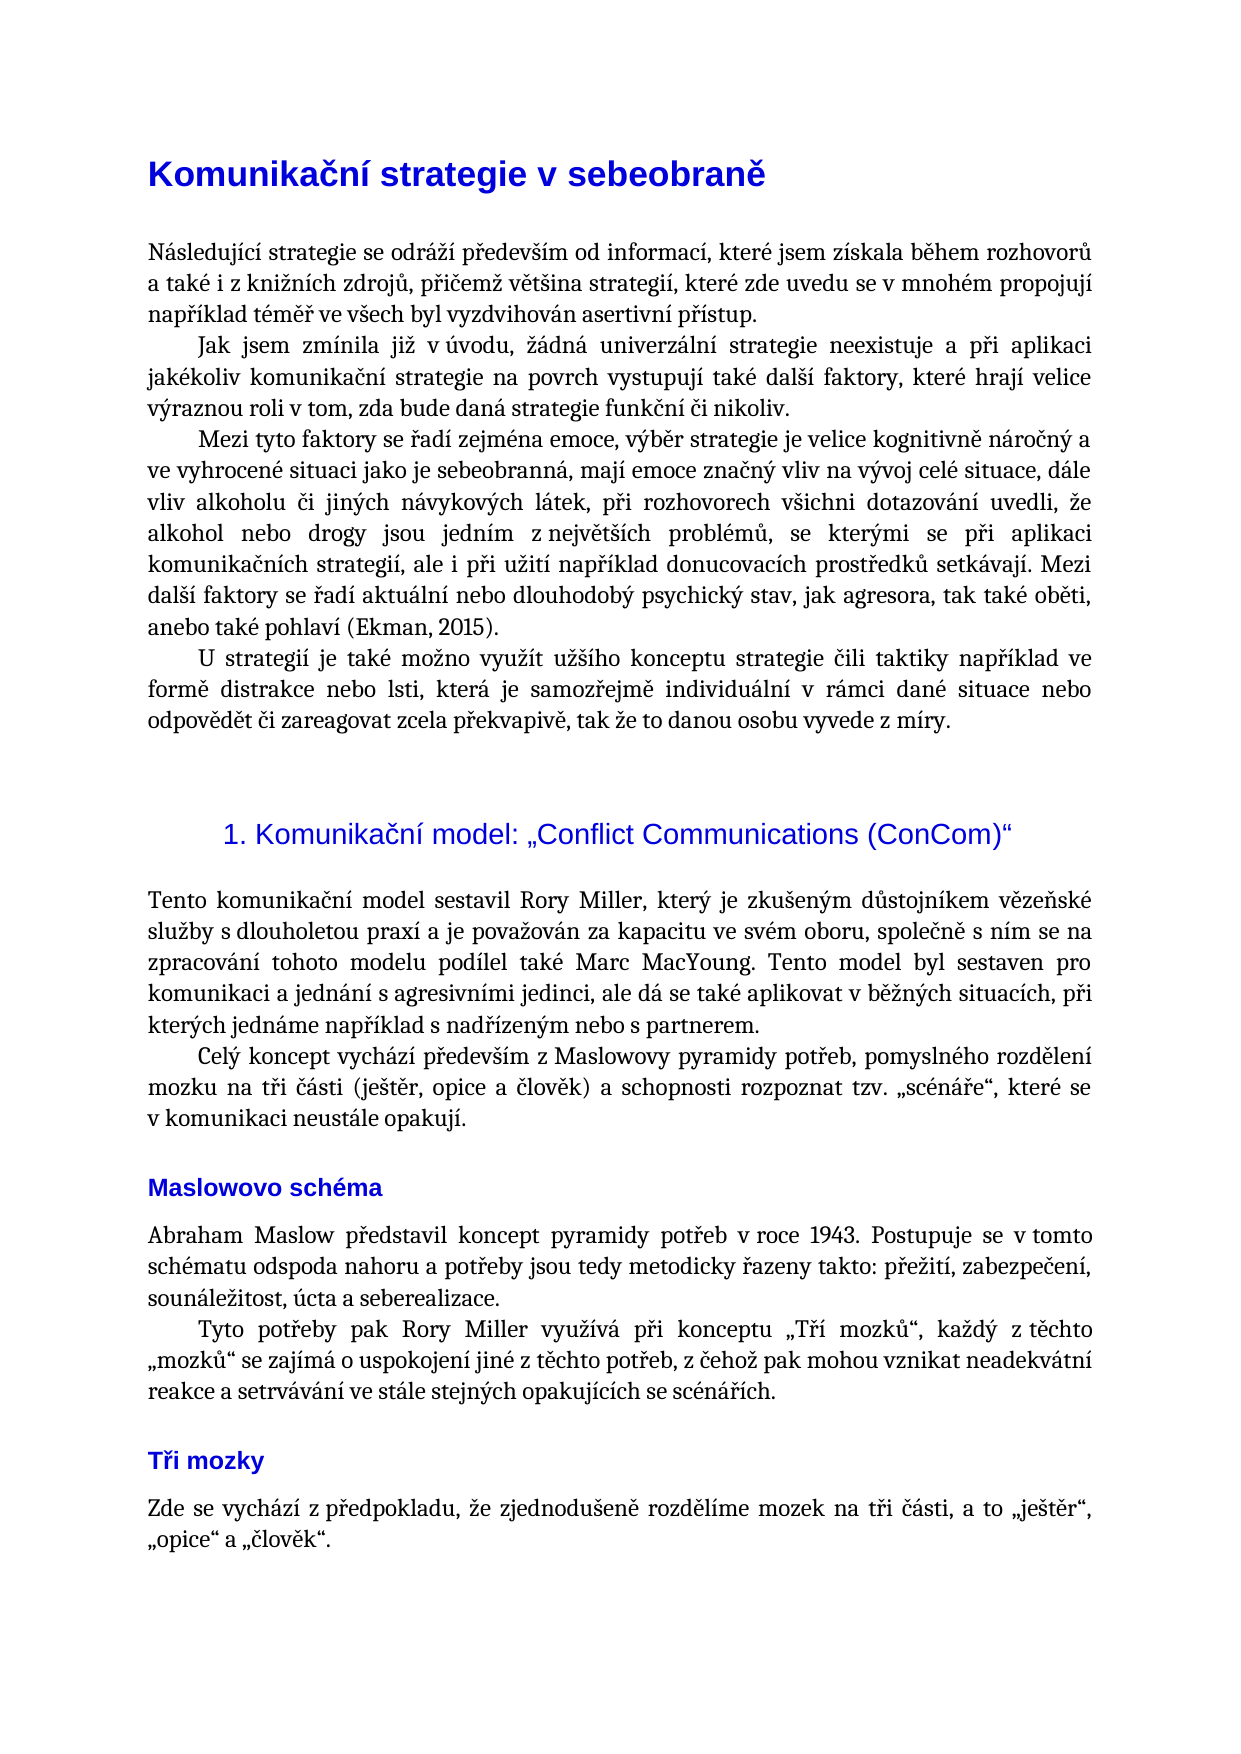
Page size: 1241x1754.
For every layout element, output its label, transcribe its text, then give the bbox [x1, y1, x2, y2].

subtitle Tři mozky [148, 1443, 1093, 1475]
text Celý koncept vychází především z Maslowovy pyramidy potřeb, pomyslného rozdělení mozku na tři části (ještěr, opice a člověk) a schopnosti rozpoznat tzv. „scénáře“, které se v komunikaci neustále opakují. [148, 1039, 1093, 1133]
text U strategií je také možno využít užšího konceptu strategie čili taktiky například ve formě distrakce nebo lsti, která je samozřejmě individuální v rámci dané situace nebo odpovědět či zareagovat zcela překvapivě, tak že to danou osobu vyvede z míry. [148, 641, 1093, 735]
text Následující strategie se odráží především od informací, které jsem získala během rozhovorů a také i z knižních zdrojů, přičemž většina strategií, které zde uvedu se v mnohém propojují například téměř ve všech byl vyzdvihován asertivní přístup. [148, 235, 1093, 329]
text Zde se vychází z předpokladu, že zjednodušeně rozdělíme mozek na tři části, a to „ještěr“, „opice“ a „člověk“. [148, 1491, 1093, 1554]
text Mezi tyto faktory se řadí zejména emoce, výběr strategie je velice kognitivně náročný a ve vyhrocené situaci jako je sebeobranná, mají emoce značný vliv na vývoj celé situace, dále vliv alkoholu či jiných návykových látek, při rozhovorech všichni dotazování uvedli, že alkohol nebo drogy jsou jedním z největších problémů, se kterými se při aplikaci komunikačních strategií, ale i při užití například donucovacích prostředků setkávají. Mezi další faktory se řadí aktuální nebo dlouhodobý psychický stav, jak agresora, tak také oběti, anebo také pohlaví (Ekman, 2015). [148, 423, 1093, 641]
subtitle Komunikační strategie v sebeobraně [148, 148, 1093, 193]
text Tento komunikační model sestavil Rory Miller, který je zkušeným důstojníkem vězeňské služby s dlouholetou praxí a je považován za kapacitu ve svém oboru, společně s ním se na zpracování tohoto modelu podílel také Marc MacYoung. Tento model byl sestaven pro komunikaci a jednání s agresivními jedinci, ale dá se také aplikovat v běžných situacích, při kterých jednáme například s nadřízeným nebo s partnerem. [148, 883, 1093, 1039]
text Jak jsem zmínila již v úvodu, žádná univerzální strategie neexistuje a při aplikaci jakékoliv komunikační strategie na povrch vystupují také další faktory, které hrají velice výraznou roli v tom, zda bude daná strategie funkční či nikoliv. [148, 329, 1093, 423]
text Abraham Maslow představil koncept pyramidy potřeb v roce 1943. Postupuje se v tomto schématu odspoda nahoru a potřeby jsou tedy metodicky řazeny takto: přežití, zabezpečení, sounáležitost, úcta a seberealizace. [148, 1218, 1093, 1312]
subtitle Maslowovo schéma [148, 1171, 1093, 1202]
text Tyto potřeby pak Rory Miller využívá při konceptu „Tří mozků“, každý z těchto „mozků“ se zajímá o uspokojení jiné z těchto potřeb, z čehož pak mohou vznikat neadekvátní reakce a setrvávání ve stále stejných opakujících se scénářích. [148, 1312, 1093, 1406]
subtitle 1. Komunikační model: „Conflict Communications (ConCom)“ [223, 814, 1093, 852]
